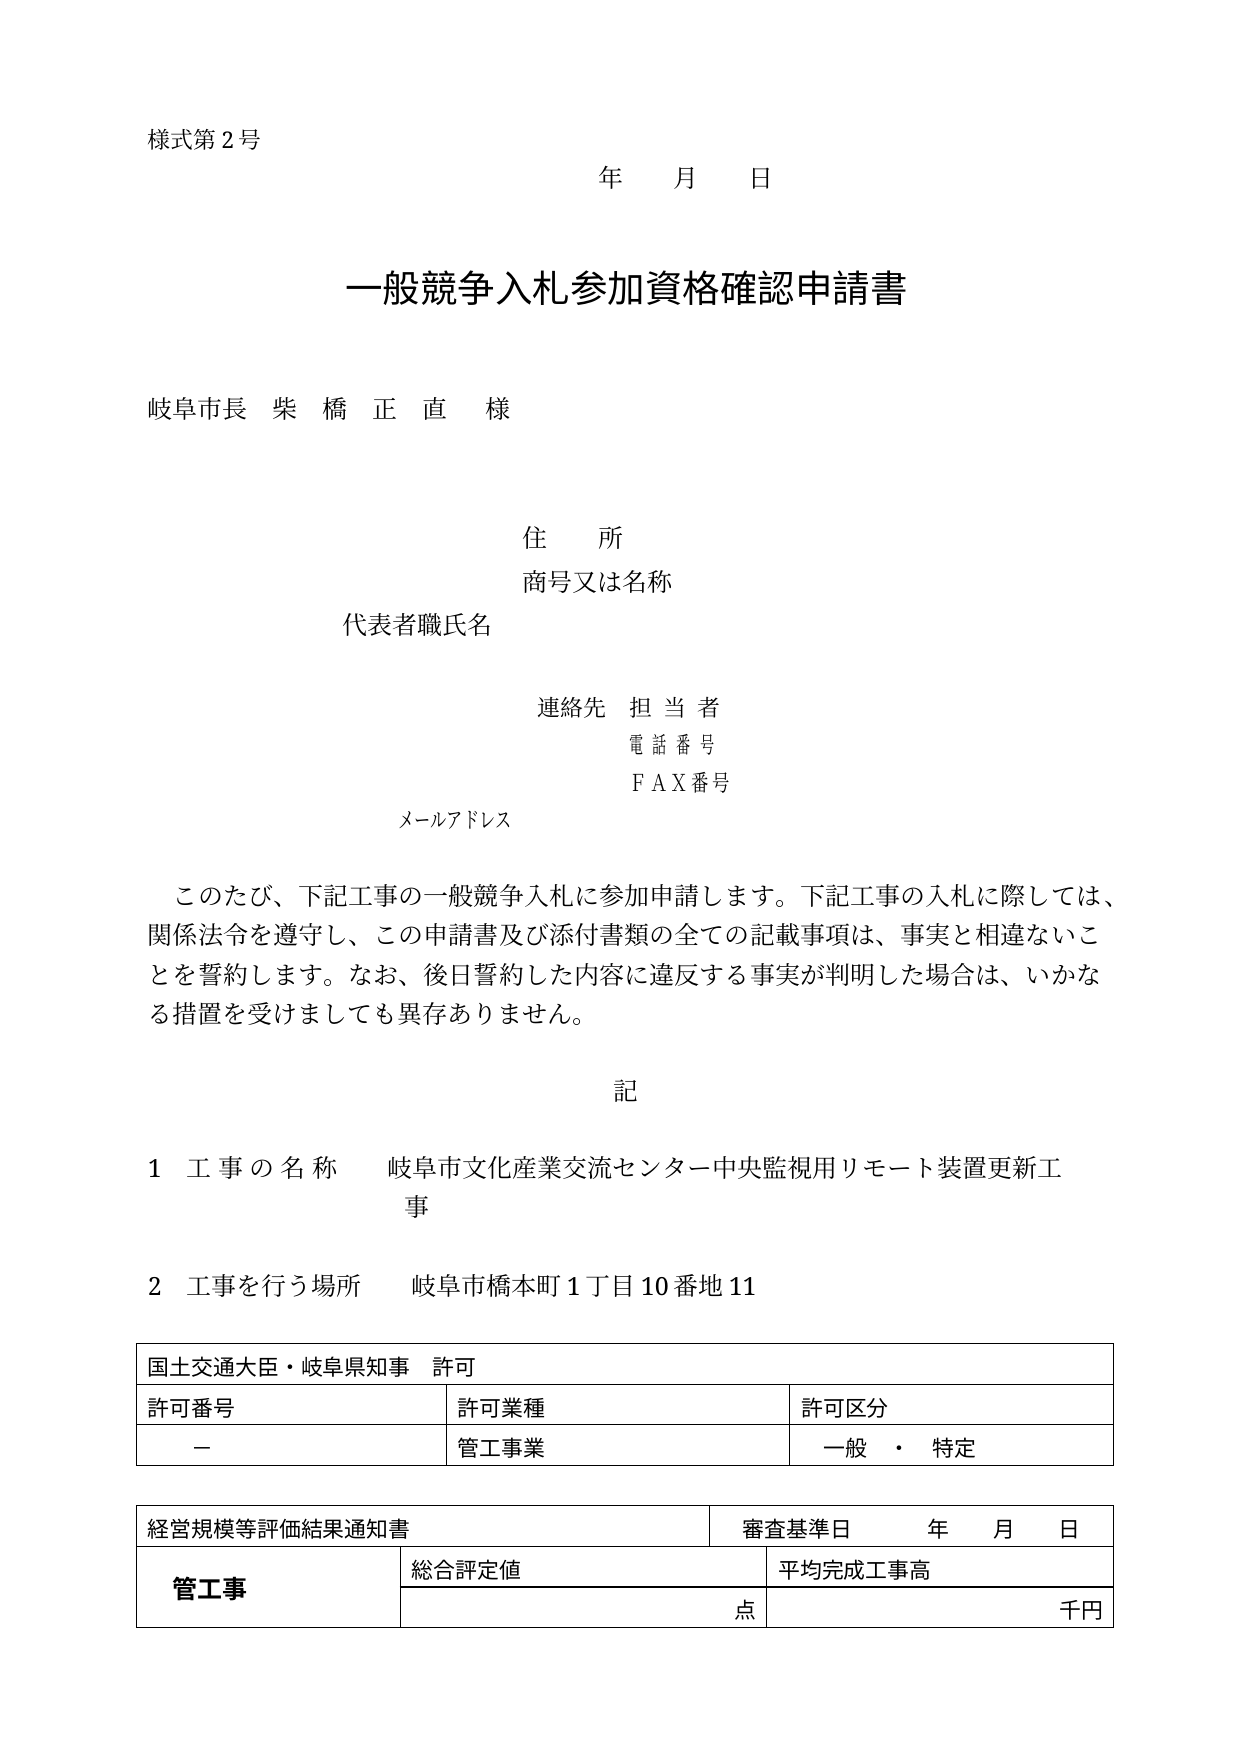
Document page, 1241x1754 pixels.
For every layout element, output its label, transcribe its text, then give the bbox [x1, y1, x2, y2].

text 電話番号 [148, 724, 1104, 761]
text 年 月 日 [148, 156, 1104, 195]
table_cell 平均完成工事高 [767, 1547, 1113, 1586]
table_cell 許可区分 [790, 1385, 1113, 1424]
table_cell 一般 ・ 特定 [790, 1425, 1113, 1465]
text ＦＡＸ番号 [148, 761, 1104, 799]
table_cell 点 [401, 1588, 766, 1627]
table_cell 管工事業 [447, 1425, 789, 1465]
table_cell 管工事 [137, 1547, 400, 1627]
text 一般競争入札参加資格確認申請書 [148, 260, 1104, 312]
table_header 経営規模等評価結果通知書 [137, 1506, 709, 1546]
table_cell 許可番号 [137, 1385, 446, 1424]
table_cell － [137, 1425, 446, 1465]
table_cell 総合評定値 [401, 1547, 766, 1586]
text 住 所 [148, 513, 1104, 557]
text このたび、下記工事の一般競争入札に参加申請します。下記工事の入札に際しては、関係法令を遵守し、この申請書及び添付書類の全ての記載事項は、事実と相違ないことを誓約します。なお、後日誓約した内容に違反する事実が判明した場合は、いかなる措置を受けましても異存ありません。 [148, 874, 1104, 1032]
text 商号又は名称 [148, 557, 1104, 600]
text 岐阜市長 柴 橋 正 直 様 [148, 387, 1104, 427]
text 2 工事を行う場所 岐阜市橋本町1丁目10番地11 [148, 1264, 1104, 1304]
text 1 工 事 の 名 称 岐阜市文化産業交流センター中央監視用リモート装置更新工 [148, 1146, 1104, 1185]
text 様式第2号 [148, 118, 1104, 156]
table_header 審査基準日 年 月 日 [710, 1506, 1113, 1546]
text メールアドレス [148, 799, 1104, 836]
text 代表者職氏名 [148, 600, 1104, 643]
text 連絡先 担当者 [148, 687, 1104, 724]
table_header 国土交通大臣・岐阜県知事 許可 [137, 1344, 1113, 1384]
text 記 [148, 1069, 1104, 1108]
table_cell 千円 [767, 1588, 1113, 1627]
table_cell 許可業種 [447, 1385, 789, 1424]
text 事 [148, 1185, 1104, 1225]
